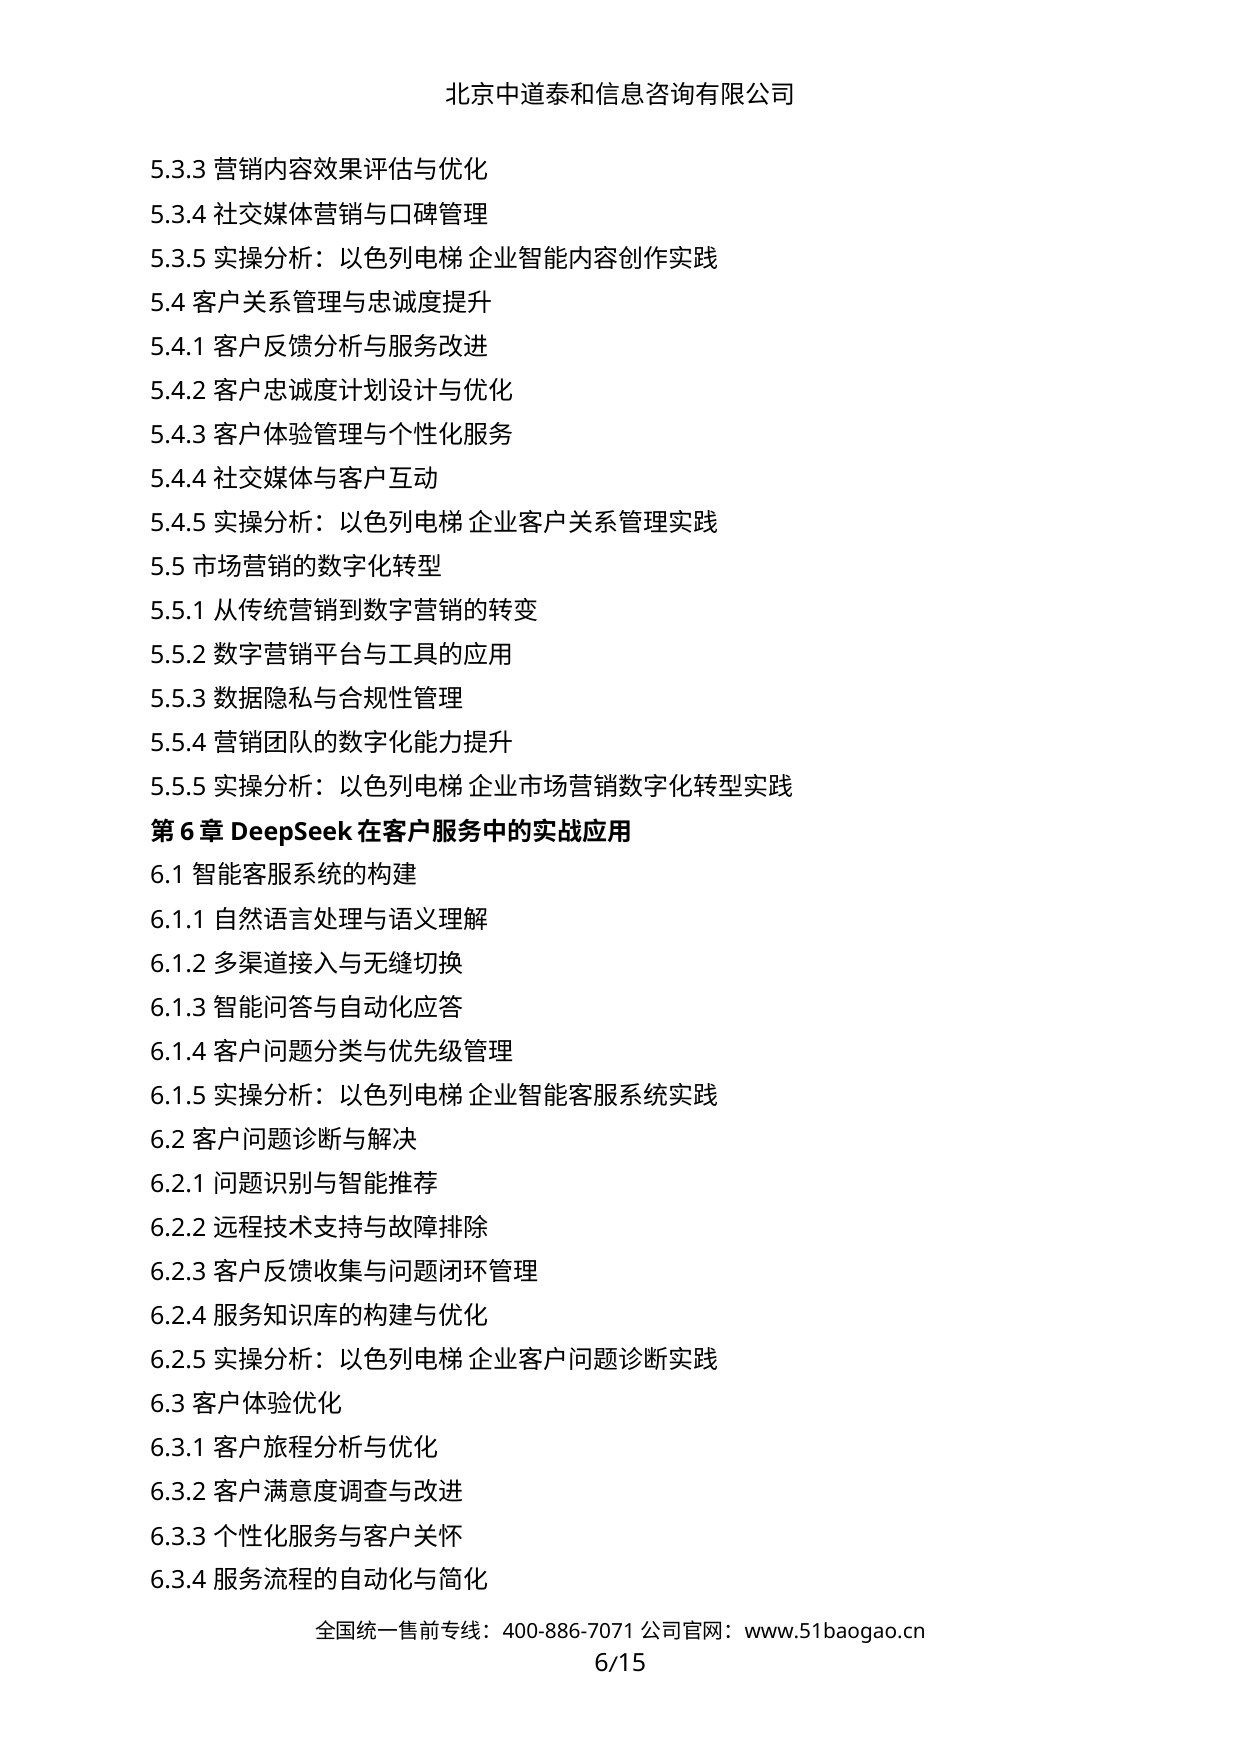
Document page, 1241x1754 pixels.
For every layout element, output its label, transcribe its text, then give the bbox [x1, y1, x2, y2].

text 第6章 DeepSeek在客户服务中的实战应用 [150, 811, 1090, 847]
text 5.5.4 营销团队的数字化能力提升 [150, 723, 1090, 759]
text 6.1.3 智能问答与自动化应答 [150, 987, 1090, 1023]
text 6.2.2 远程技术支持与故障排除 [150, 1207, 1090, 1244]
text 6.1 智能客服系统的构建 [150, 855, 1090, 891]
text 5.4 客户关系管理与忠诚度提升 [150, 282, 1090, 318]
text 5.4.1 客户反馈分析与服务改进 [150, 326, 1090, 362]
text 5.4.2 客户忠诚度计划设计与优化 [150, 370, 1090, 407]
text 5.4.3 客户体验管理与个性化服务 [150, 414, 1090, 451]
text 5.5.2 数字营销平台与工具的应用 [150, 635, 1090, 671]
text 5.5.1 从传统营销到数字营销的转变 [150, 591, 1090, 627]
text 6.2 客户问题诊断与解决 [150, 1119, 1090, 1156]
text 6.3.4 服务流程的自动化与简化 [150, 1560, 1090, 1596]
text 6.1.1 自然语言处理与语义理解 [150, 899, 1090, 935]
text 5.3.3 营销内容效果评估与优化 [150, 150, 1090, 186]
text 5.4.5 实操分析：以色列电梯 企业客户关系管理实践 [150, 502, 1090, 539]
text 6.2.3 客户反馈收集与问题闭环管理 [150, 1252, 1090, 1288]
text 5.5.3 数据隐私与合规性管理 [150, 679, 1090, 715]
text 6.3.3 个性化服务与客户关怀 [150, 1516, 1090, 1552]
text 6.1.4 客户问题分类与优先级管理 [150, 1031, 1090, 1067]
text 5.4.4 社交媒体与客户互动 [150, 458, 1090, 495]
text 5.3.5 实操分析：以色列电梯 企业智能内容创作实践 [150, 238, 1090, 274]
text 6.1.2 多渠道接入与无缝切换 [150, 943, 1090, 979]
text 5.3.4 社交媒体营销与口碑管理 [150, 194, 1090, 230]
text 5.5.5 实操分析：以色列电梯 企业市场营销数字化转型实践 [150, 767, 1090, 803]
text 6.2.1 问题识别与智能推荐 [150, 1163, 1090, 1200]
text 6.3.2 客户满意度调查与改进 [150, 1472, 1090, 1508]
text 6.2.4 服务知识库的构建与优化 [150, 1296, 1090, 1332]
text 6.3.1 客户旅程分析与优化 [150, 1428, 1090, 1464]
text 6.2.5 实操分析：以色列电梯 企业客户问题诊断实践 [150, 1340, 1090, 1376]
text 5.5 市场营销的数字化转型 [150, 547, 1090, 583]
text 6.3 客户体验优化 [150, 1384, 1090, 1420]
text 6.1.5 实操分析：以色列电梯 企业智能客服系统实践 [150, 1075, 1090, 1112]
